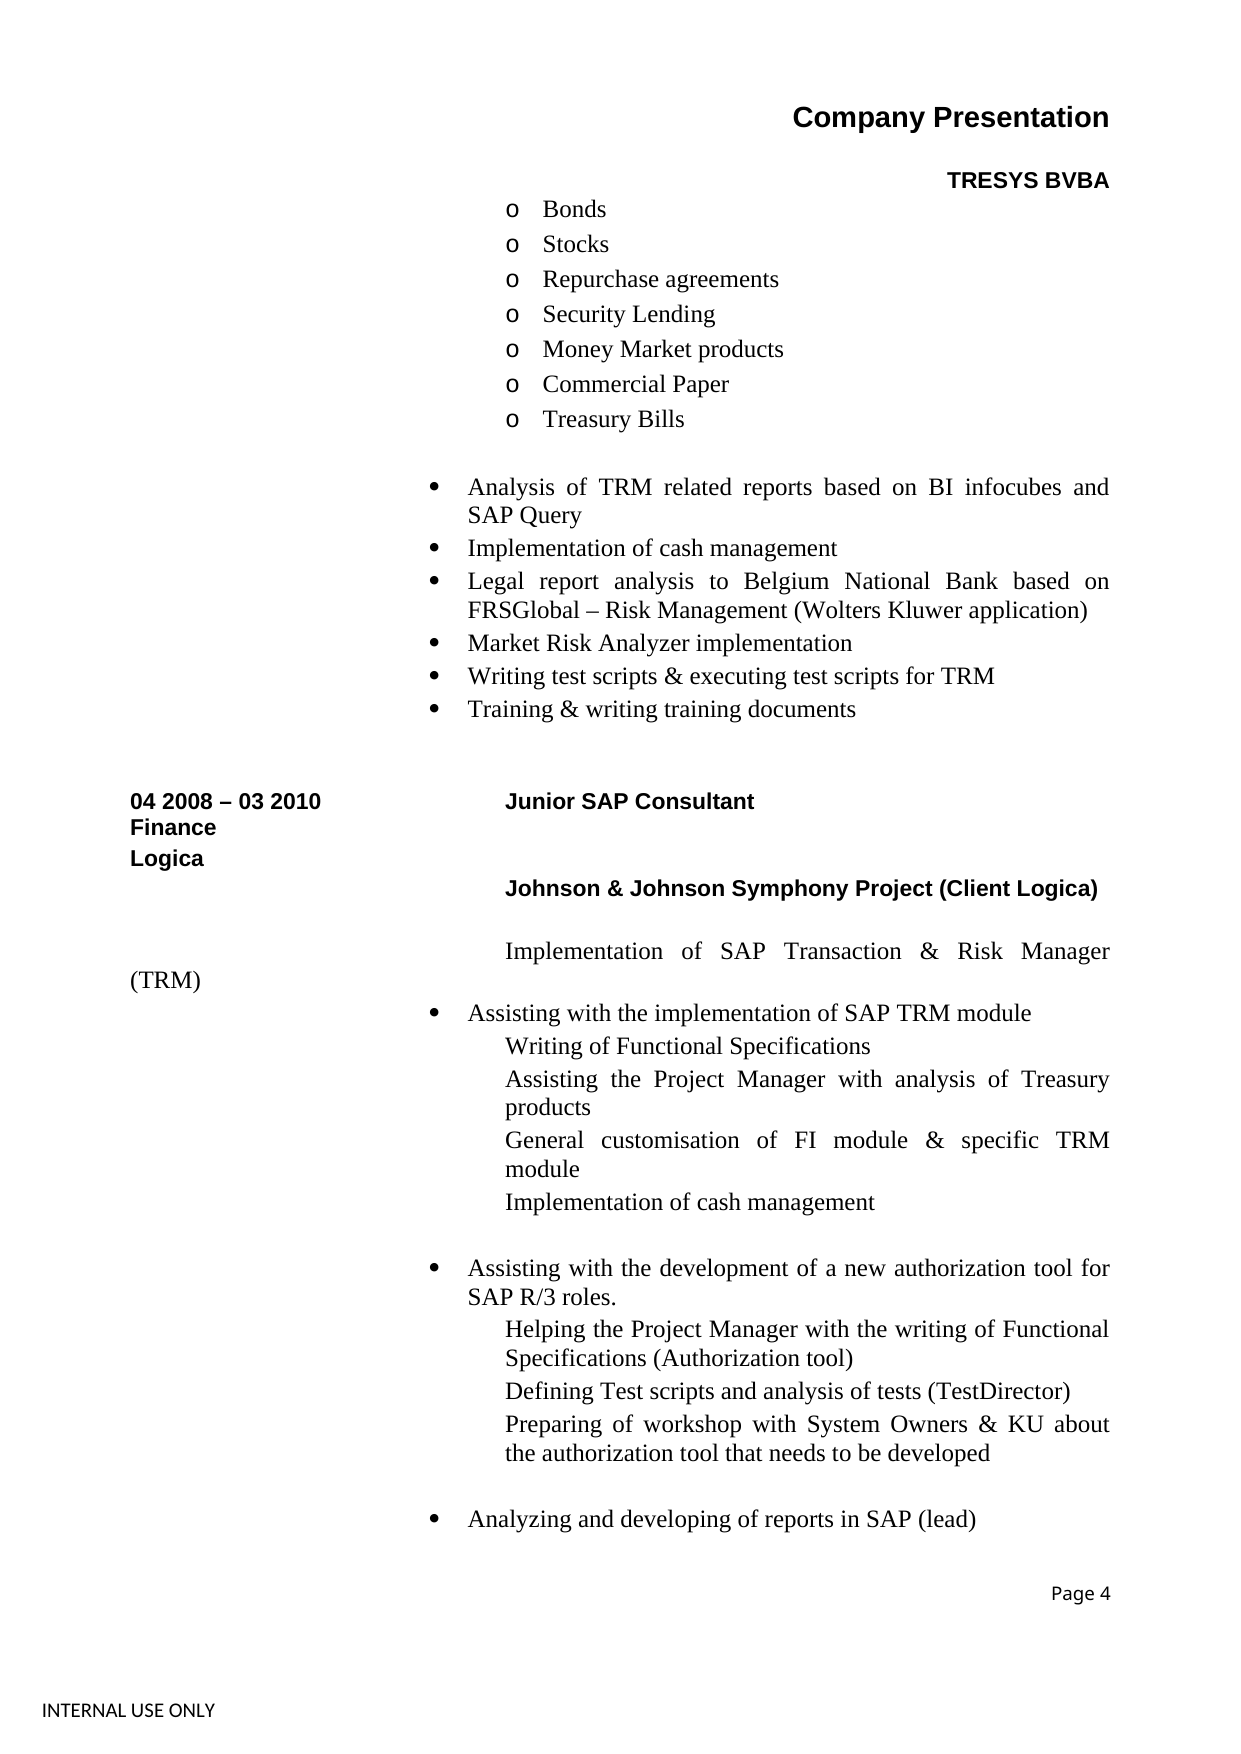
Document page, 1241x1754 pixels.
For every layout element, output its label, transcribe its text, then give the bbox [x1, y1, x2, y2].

text Assisting with the implementation of SAP TRM module [430, 998, 1110, 1027]
text Writing test scripts & executing test scripts for TRM [430, 661, 1110, 690]
text 04 2008 – 03 2010 Junior SAP Consultant Finance [130, 788, 1110, 841]
text Defining Test scripts and analysis of tests (TestDirector) [505, 1376, 1110, 1405]
text Preparing of workshop with System Owners & KU about the authorization tool that needs to be developed [505, 1409, 1110, 1467]
text Analyzing and developing of reports in SAP (lead) [430, 1504, 1110, 1532]
text Implementation of cash management [505, 1187, 1110, 1216]
text Market Risk Analyzer implementation [430, 628, 1110, 657]
text Legal report analysis to Belgium National Bank based on FRSGlobal – Risk Management (Wolters Kluwer application) [430, 566, 1110, 624]
text Logica [130, 845, 1110, 871]
text Training & writing training documents [430, 694, 1110, 723]
list Money Market products [505, 334, 1110, 365]
text Helping the Project Manager with the writing of Functional Specifications (Authorization tool) [505, 1314, 1110, 1372]
list Bonds [505, 194, 1110, 225]
list Repurchase agreements [505, 264, 1110, 295]
text Johnson & Johnson Symphony Project (Client Logica) [130, 875, 1110, 902]
text Implementation of cash management [430, 533, 1110, 562]
text Analysis of TRM related reports based on BI infocubes and SAP Query [430, 472, 1110, 529]
list Security Lending [505, 299, 1110, 330]
text Assisting with the development of a new authorization tool for SAP R/3 roles. [430, 1253, 1110, 1310]
list Treasury Bills [505, 404, 1110, 435]
text Implementation of SAP Transaction & Risk Manager (TRM) [130, 936, 1110, 994]
text Writing of Functional Specifications [505, 1031, 1110, 1059]
list Stocks [505, 229, 1110, 260]
list Commercial Paper [505, 369, 1110, 400]
text General customisation of FI module & specific TRM module [505, 1125, 1110, 1183]
text Assisting the Project Manager with analysis of Treasury products [505, 1064, 1110, 1121]
